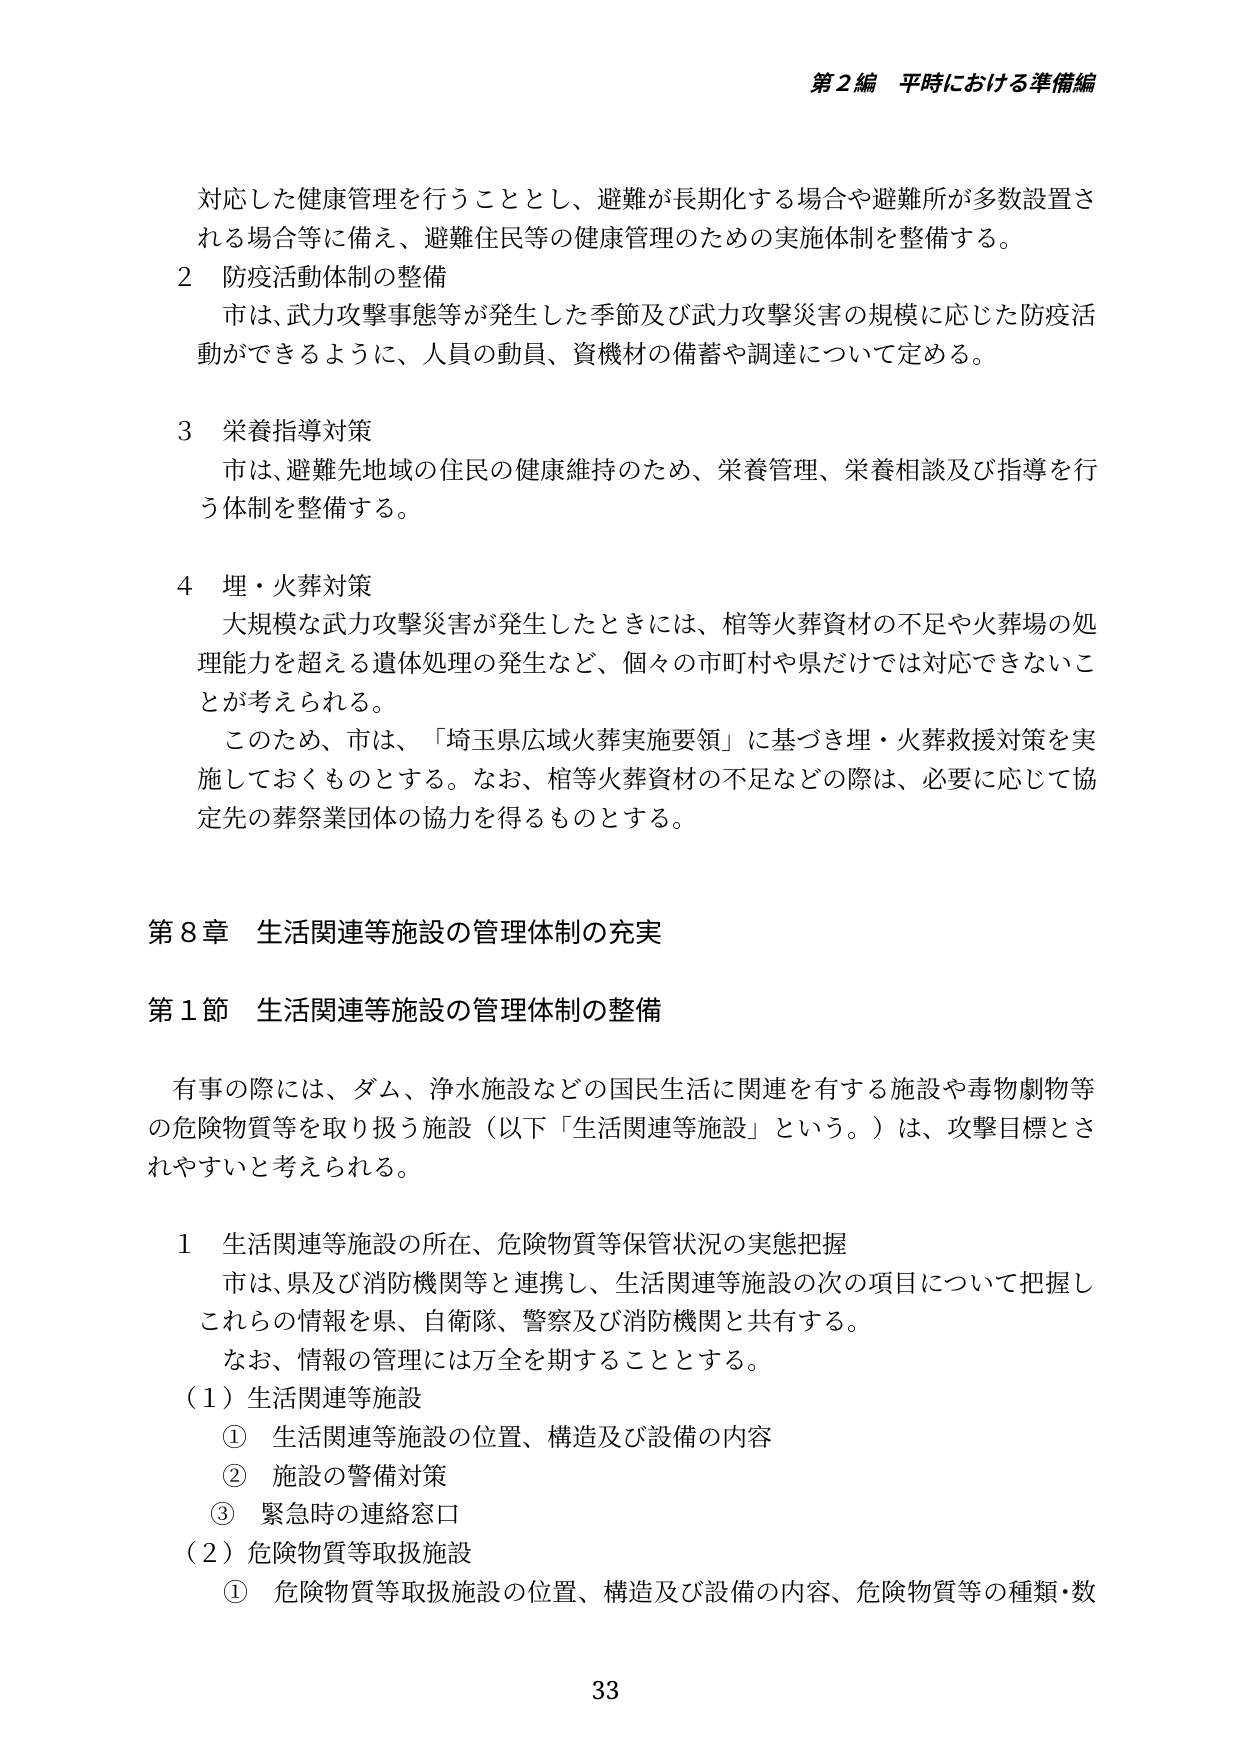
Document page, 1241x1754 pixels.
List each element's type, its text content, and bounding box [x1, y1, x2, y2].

text ４ 埋・火葬対策 [148, 564, 1098, 602]
text １ 生活関連等施設の所在、危険物質等保管状況の実態把握 [148, 1222, 1098, 1261]
text このため、市は、「埼玉県広域火葬実施要領」に基づき埋・火葬救援対策を実施しておくものとする。なお、棺等火葬資材の不足などの際は、必要に応じて協定先の葬祭業団体の協力を得るものとする。 [198, 718, 1098, 834]
text 市は､県及び消防機関等と連携し、生活関連等施設の次の項目について把握し、これらの情報を県、自衛隊、警察及び消防機関と共有する。 [198, 1261, 1098, 1338]
text 市は､避難先地域の住民の健康維持のため、栄養管理、栄養相談及び指導を行う体制を整備する。 [198, 448, 1098, 525]
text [198, 177, 1098, 254]
text ３ 栄養指導対策 [148, 409, 1098, 448]
subtitle 第１節 生活関連等施設の管理体制の整備 [148, 989, 1098, 1029]
text ２ 防疫活動体制の整備 [148, 254, 1098, 293]
text 市は､武力攻撃事態等が発生した季節及び武力攻撃災害の規模に応じた防疫活動ができるように、人員の動員、資機材の備蓄や調達について定める。 [198, 293, 1098, 370]
text 大規模な武力攻撃災害が発生したときには、棺等火葬資材の不足や火葬場の処理能力を超える遺体処理の発生など、個々の市町村や県だけでは対応できないことが考えられる。 [198, 602, 1098, 718]
text ③ 緊急時の連絡窓口 [148, 1492, 1098, 1531]
text ② 施設の警備対策 [148, 1454, 1098, 1492]
text （１）生活関連等施設 [148, 1376, 1098, 1415]
subtitle 第８章 生活関連等施設の管理体制の充実 [148, 911, 1098, 951]
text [148, 1570, 1098, 1608]
text なお、情報の管理には万全を期することとする。 [148, 1338, 1098, 1376]
text （２）危険物質等取扱施設 [148, 1531, 1098, 1570]
text 有事の際には、ダム、浄水施設などの国民生活に関連を有する施設や毒物劇物等の危険物質等を取り扱う施設（以下「生活関連等施設」という。）は、攻撃目標とされやすいと考えられる。 [148, 1067, 1098, 1183]
text ① 生活関連等施設の位置、構造及び設備の内容 [148, 1415, 1098, 1454]
